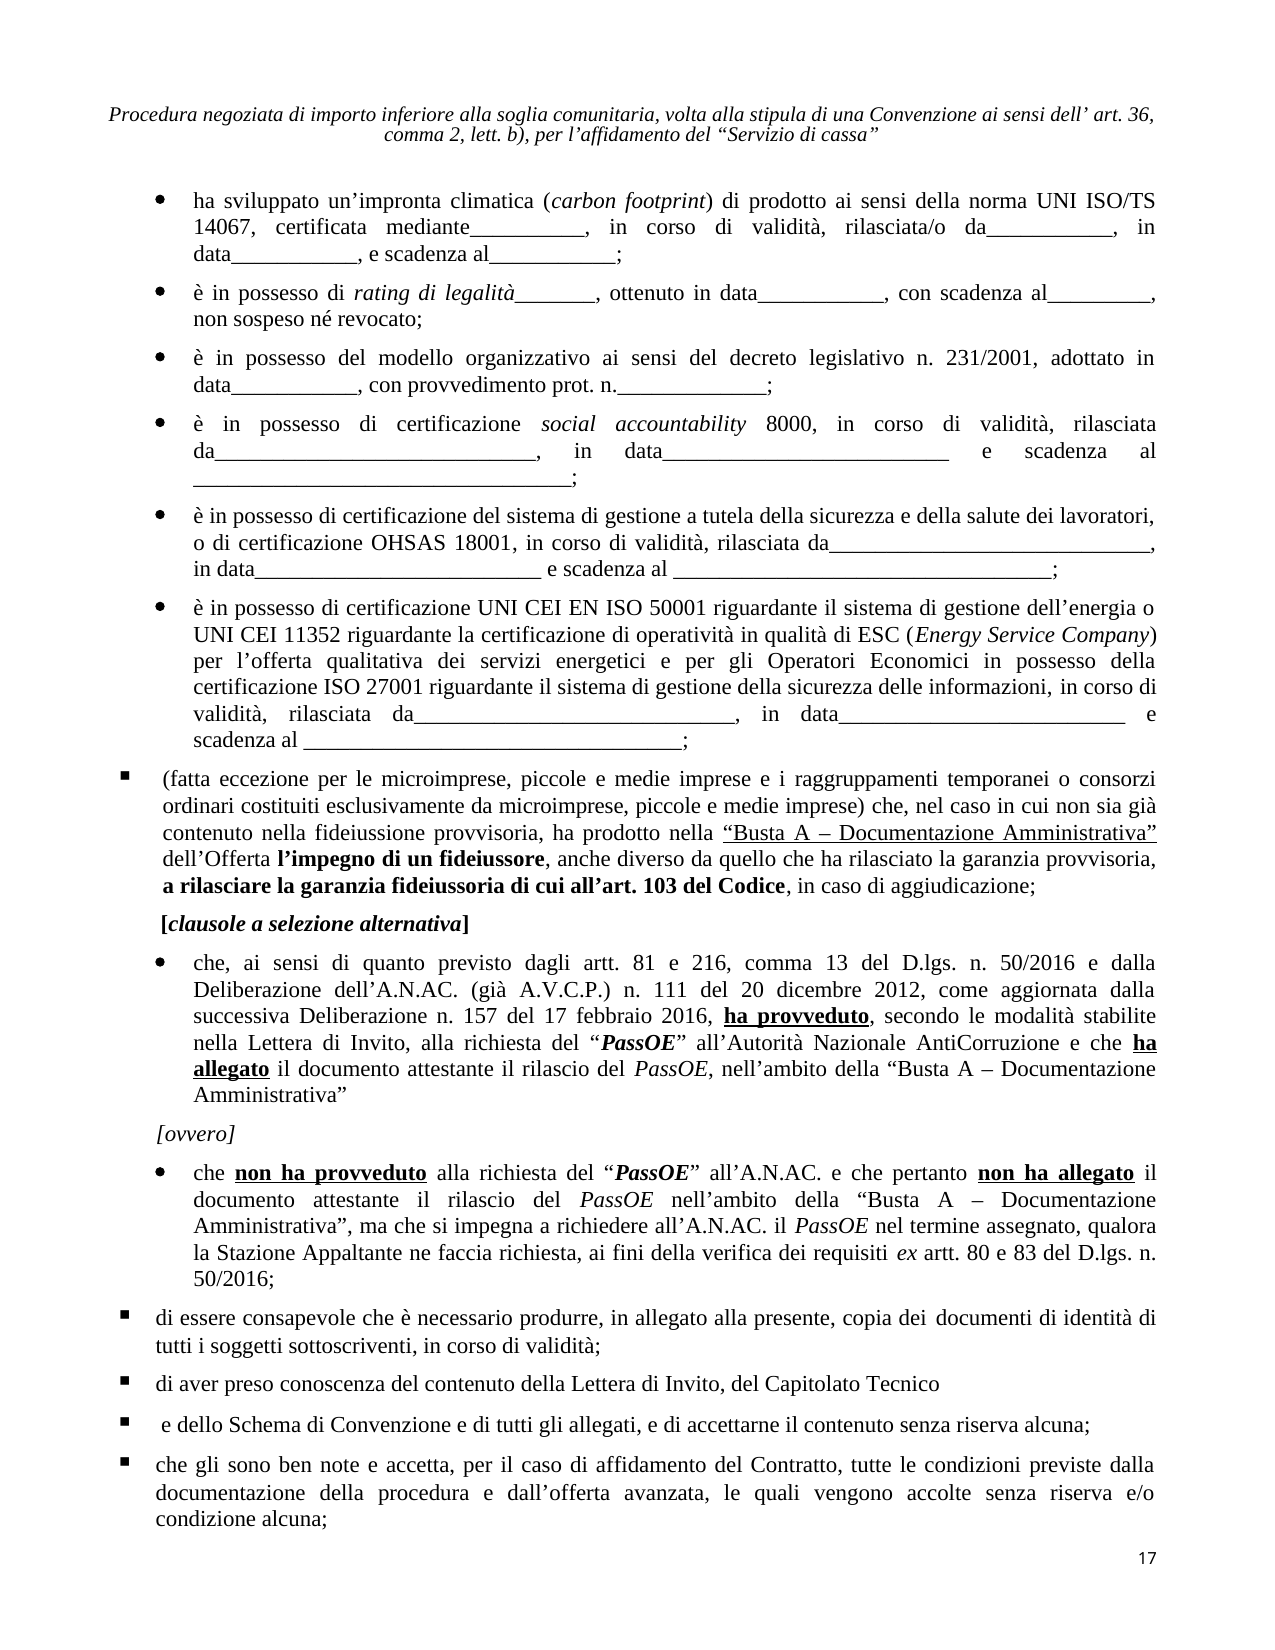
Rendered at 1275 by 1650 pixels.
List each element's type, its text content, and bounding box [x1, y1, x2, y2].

list (fatta eccezione per le microimprese, piccole e medie imprese e i raggruppamenti temporanei o consorzi ordinari costituiti esclusivamente da microimprese, piccole e medie imprese) che, nel caso in cui non sia già contenuto nella fideiussione provvisoria, ha prodotto nella “Busta A – Documentazione Amministrativa” dell’Offerta l’impegno di un fideiussore, anche diverso da quello che ha rilasciato la garanzia provvisoria, a rilasciare la garanzia fideiussoria di cui all’art. 103 del Codice, in caso di aggiudicazione; [118, 765, 1157, 898]
list ha sviluppato un’impronta climatica (carbon footprint) di prodotto ai sensi della norma UNI ISO/TS 14067, certificata mediante__________, in corso di validità, rilasciata/o da___________, in data___________, e scadenza al___________; [156, 187, 1157, 266]
list che, ai sensi di quanto previsto dagli artt. 81 e 216, comma 13 del D.lgs. n. 50/2016 e dalla Deliberazione dell’A.N.AC. (già A.V.C.P.) n. 111 del 20 dicembre 2012, come aggiornata dalla successiva Deliberazione n. 157 del 17 febbraio 2016, ha provveduto, secondo le modalità stabilite nella Lettera di Invito, alla richiesta del “PassOE” all’Autorità Nazionale AntiCorruzione e che ha allegato il documento attestante il rilascio del PassOE, nell’ambito della “Busta A – Documentazione Amministrativa” [156, 949, 1157, 1108]
list di essere consapevole che è necessario produrre, in allegato alla presente, copia dei documenti di identità di tutti i soggetti sottoscriventi, in corso di validità; [118, 1304, 1157, 1358]
list di aver preso conoscenza del contenuto della Lettera di Invito, del Capitolato Tecnico [118, 1371, 1157, 1398]
list è in possesso di certificazione social accountability 8000, in corso di validità, rilasciata da____________________________, in data_________________________ e scadenza al _________________________________; [156, 410, 1157, 489]
list è in possesso di certificazione UNI CEI EN ISO 50001 riguardante il sistema di gestione dell’energia o UNI CEI 11352 riguardante la certificazione di operatività in qualità di ESC (Energy Service Company) per l’offerta qualitativa dei servizi energetici e per gli Operatori Economici in possesso della certificazione ISO 27001 riguardante il sistema di gestione della sicurezza delle informazioni, in corso di validità, rilasciata da____________________________, in data_________________________ e scadenza al _________________________________; [156, 594, 1157, 752]
list e dello Schema di Convenzione e di tutti gli allegati, e di accettarne il contenuto senza riserva alcuna; [118, 1411, 1157, 1438]
list che gli sono ben note e accetta, per il caso di affidamento del Contratto, tutte le condizioni previste dalla documentazione della procedura e dall’offerta avanzata, le quali vengono accolte senza riserva e/o condizione alcuna; [118, 1451, 1157, 1531]
list è in possesso del modello organizzativo ai sensi del decreto legislativo n. 231/2001, adottato in data___________, con provvedimento prot. n._____________; [156, 344, 1157, 397]
list è in possesso di rating di legalità_______, ottenuto in data___________, con scadenza al_________, non sospeso né revocato; [156, 279, 1157, 332]
text [clausole a selezione alternativa] [118, 911, 1157, 937]
list che non ha provveduto alla richiesta del “PassOE” all’A.N.AC. e che pertanto non ha allegato il documento attestante il rilascio del PassOE nell’ambito della “Busta A – Documentazione Amministrativa”, ma che si impegna a richiedere all’A.N.AC. il PassOE nel termine assegnato, qualora la Stazione Appaltante ne faccia richiesta, ai fini della verifica dei requisiti ex artt. 80 e 83 del D.lgs. n. 50/2016; [156, 1159, 1157, 1291]
text [ovvero] [118, 1120, 1157, 1147]
list è in possesso di certificazione del sistema di gestione a tutela della sicurezza e della salute dei lavoratori, o di certificazione OHSAS 18001, in corso di validità, rilasciata da____________________________, in data_________________________ e scadenza al _________________________________; [156, 502, 1157, 581]
